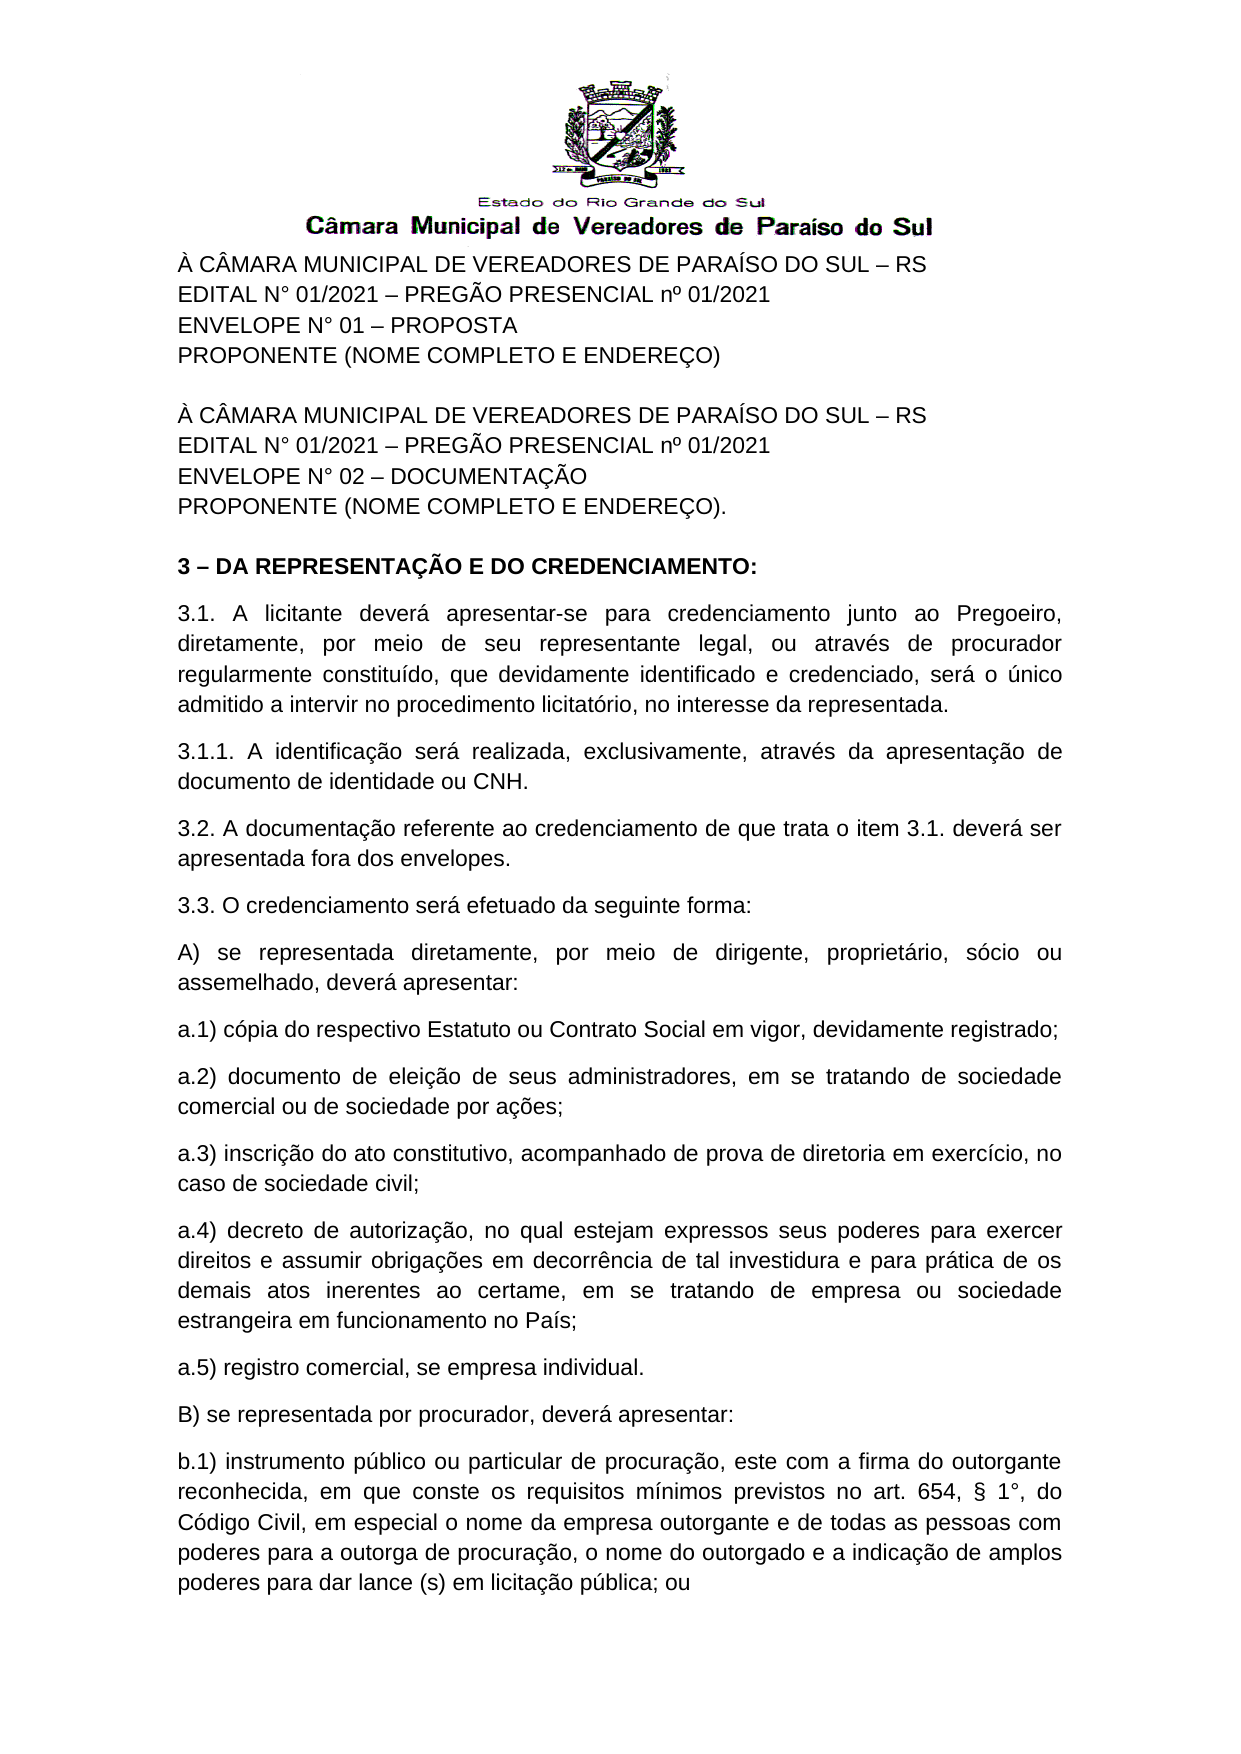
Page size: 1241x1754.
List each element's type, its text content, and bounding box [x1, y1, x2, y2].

text A) se representada diretamente, por meio de dirigente, proprietário, sócio ou assemelhado, deverá apresentar: [177, 939, 1063, 995]
text EDITAL N° 01/2021 – PREGÃO PRESENCIAL nº 01/2021 [177, 432, 1063, 459]
text EDITAL N° 01/2021 – PREGÃO PRESENCIAL nº 01/2021 [177, 281, 1063, 308]
text a.4) decreto de autorização, no qual estejam expressos seus poderes para exercer direitos e assumir obrigações em decorrência de tal investidura e para prática de os demais atos inerentes ao certame, em se tratando de empresa ou sociedade estrangeira em funcionamento no País; [177, 1217, 1063, 1334]
text À CÂMARA MUNICIPAL DE VEREADORES DE PARAÍSO DO SUL – RS [177, 402, 1063, 429]
text 3.1. A licitante deverá apresentar-se para credenciamento junto ao Pregoeiro, diretamente, por meio de seu representante legal, ou através de procurador regularmente constituído, que devidamente identificado e credenciado, será o único admitido a intervir no procedimento licitatório, no interesse da representada. [177, 600, 1063, 717]
text b.1) instrumento público ou particular de procuração, este com a firma do outorgante reconhecida, em que conste os requisitos mínimos previstos no art. 654, § 1°, do Código Civil, em especial o nome da empresa outorgante e de todas as pessoas com poderes para a outorga de procuração, o nome do outorgado e a indicação de amplos poderes para dar lance (s) em licitação pública; ou [177, 1448, 1063, 1595]
text 3 – DA REPRESENTAÇÃO E DO CREDENCIAMENTO: [177, 553, 1063, 580]
text ENVELOPE N° 01 – PROPOSTA [177, 312, 1063, 338]
text ENVELOPE N° 02 – DOCUMENTAÇÃO [177, 463, 1063, 489]
text 3.3. O credenciamento será efetuado da seguinte forma: [177, 892, 1063, 918]
text 3.1.1. A identificação será realizada, exclusivamente, através da apresentação de documento de identidade ou CNH. [177, 738, 1063, 794]
text PROPONENTE (NOME COMPLETO E ENDEREÇO). [177, 493, 1063, 519]
text a.5) registro comercial, se empresa individual. [177, 1354, 1063, 1381]
text À CÂMARA MUNICIPAL DE VEREADORES DE PARAÍSO DO SUL – RS [177, 251, 1063, 278]
text a.3) inscrição do ato constitutivo, acompanhado de prova de diretoria em exercício, no caso de sociedade civil; [177, 1140, 1063, 1196]
text 3.2. A documentação referente ao credenciamento de que trata o item 3.1. deverá ser apresentada fora dos envelopes. [177, 815, 1063, 871]
text a.1) cópia do respectivo Estatuto ou Contrato Social em vigor, devidamente registrado; [177, 1016, 1063, 1042]
text a.2) documento de eleição de seus administradores, em se tratando de sociedade comercial ou de sociedade por ações; [177, 1063, 1063, 1119]
text B) se representada por procurador, deverá apresentar: [177, 1401, 1063, 1428]
text PROPONENTE (NOME COMPLETO E ENDEREÇO) [177, 342, 1063, 368]
